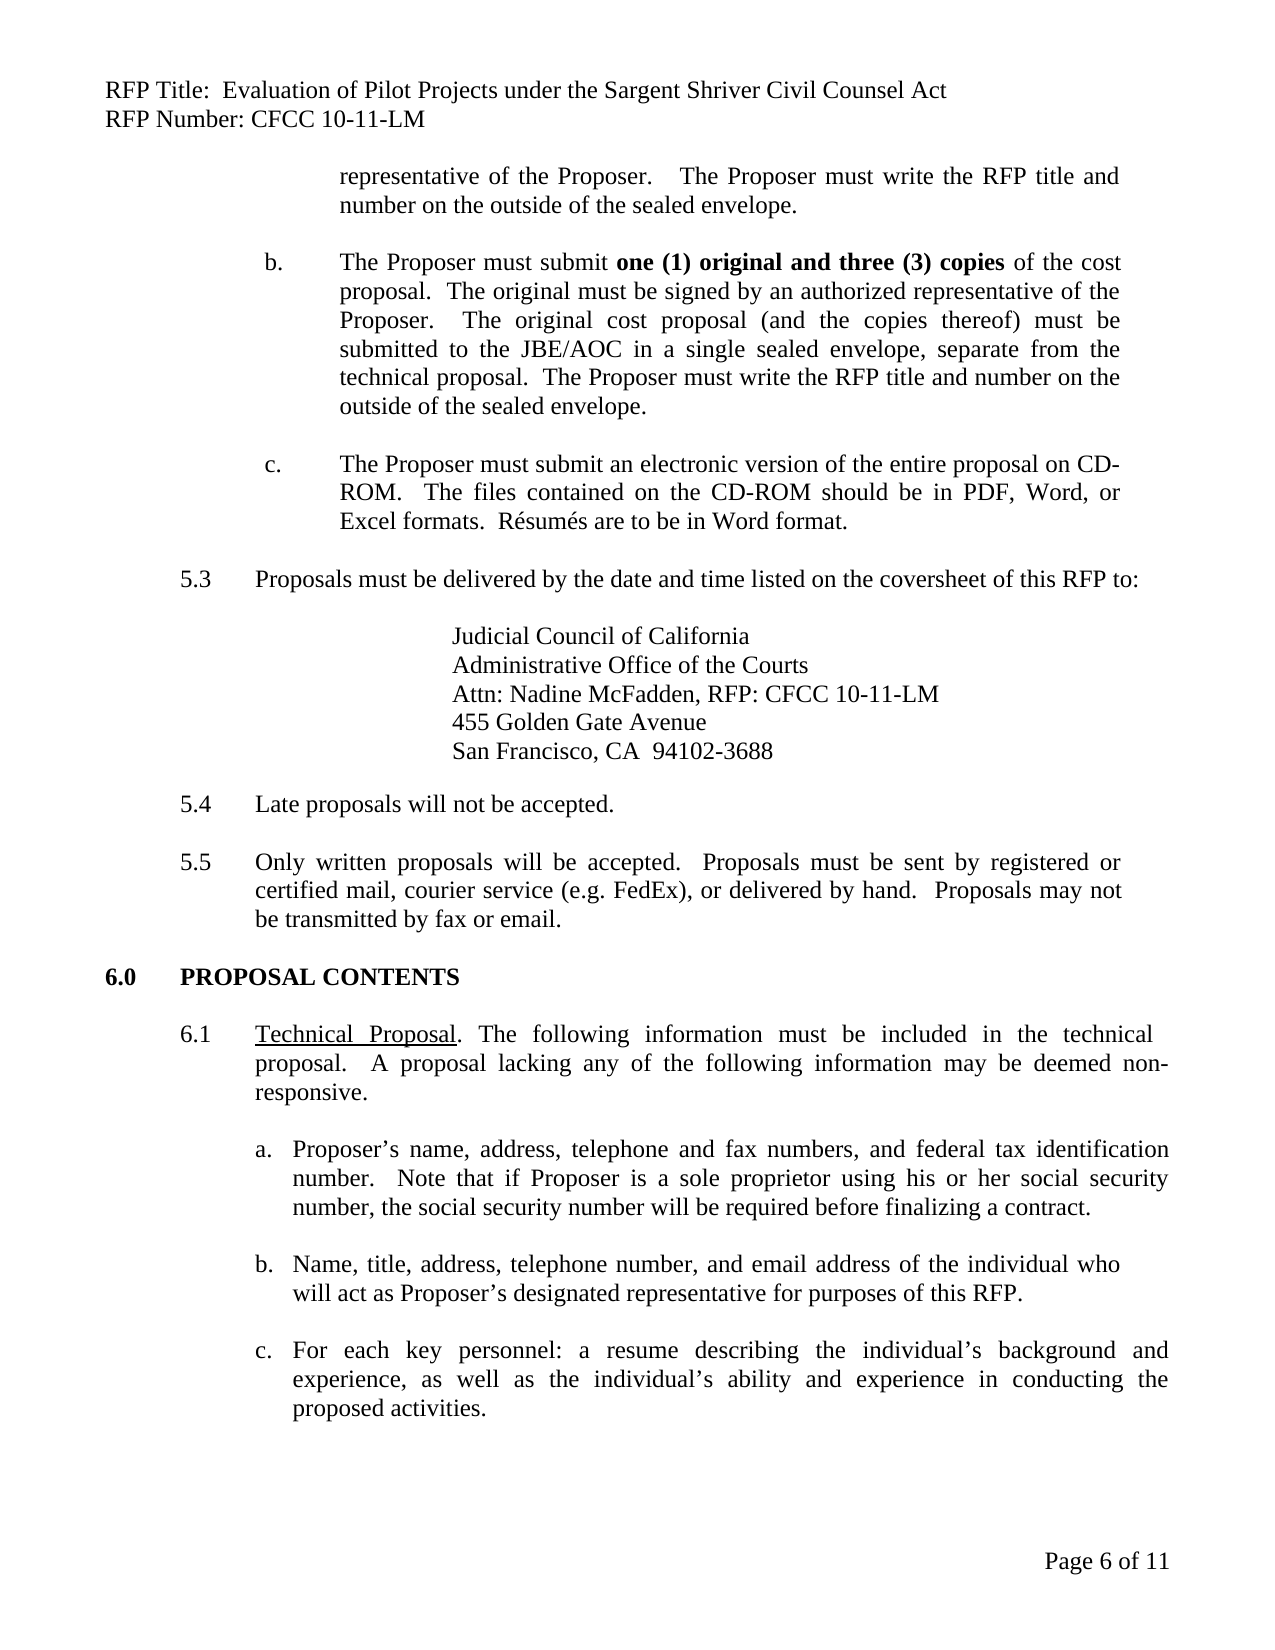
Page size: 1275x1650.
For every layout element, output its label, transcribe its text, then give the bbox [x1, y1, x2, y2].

text 5.3 Proposals must be delivered by the date and time listed on the coversheet of this RFP to: [180, 564, 1174, 592]
text San Francisco, CA 94102-3688 [452, 736, 1121, 765]
text b. The Proposer must submit one (1) original and three (3) copies of the cost proposal. The original must be signed by an authorized representative of the Proposer. The original cost proposal (and the copies thereof) must be submitted to the JBE/AOC in a single sealed envelope, separate from the technical proposal. The Proposer must write the RFP title and number on the outside of the sealed envelope. [264, 247, 1121, 420]
text 455 Golden Gate Avenue [452, 707, 1121, 736]
text 5.4 Late proposals will not be accepted. [180, 789, 1122, 818]
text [264, 161, 1121, 219]
text Administrative Office of the Courts [452, 650, 1121, 679]
text 6.0 PROPOSAL CONTENTS [105, 962, 1170, 990]
text a. Proposer’s name, address, telephone and fax numbers, and federal tax identification number. Note that if Proposer is a sole proprietor using his or her social security number, the social security number will be required before finalizing a contract. [255, 1134, 1170, 1220]
text 6.1 Technical Proposal. The following information must be included in the technical proposal. A proposal lacking any of the following information may be deemed non- responsive. [180, 1019, 1170, 1105]
text b. Name, title, address, telephone number, and email address of the individual who will act as Proposer’s designated representative for purposes of this RFP. [255, 1249, 1121, 1307]
text Judicial Council of California [452, 621, 1121, 650]
text 5.5 Only written proposals will be accepted. Proposals must be sent by registered or certified mail, courier service (e.g. FedEx), or delivered by hand. Proposals may not be transmitted by fax or email. [180, 847, 1122, 933]
text Attn: Nadine McFadden, RFP: CFCC 10-11-LM [452, 679, 1121, 707]
text c. The Proposer must submit an electronic version of the entire proposal on CD-ROM. The files contained on the CD-ROM should be in PDF, Word, or Excel formats. Résumés are to be in Word format. [264, 449, 1121, 535]
text c. For each key personnel: a resume describing the individual’s background and experience, as well as the individual’s ability and experience in conducting the proposed activities. [255, 1335, 1170, 1422]
